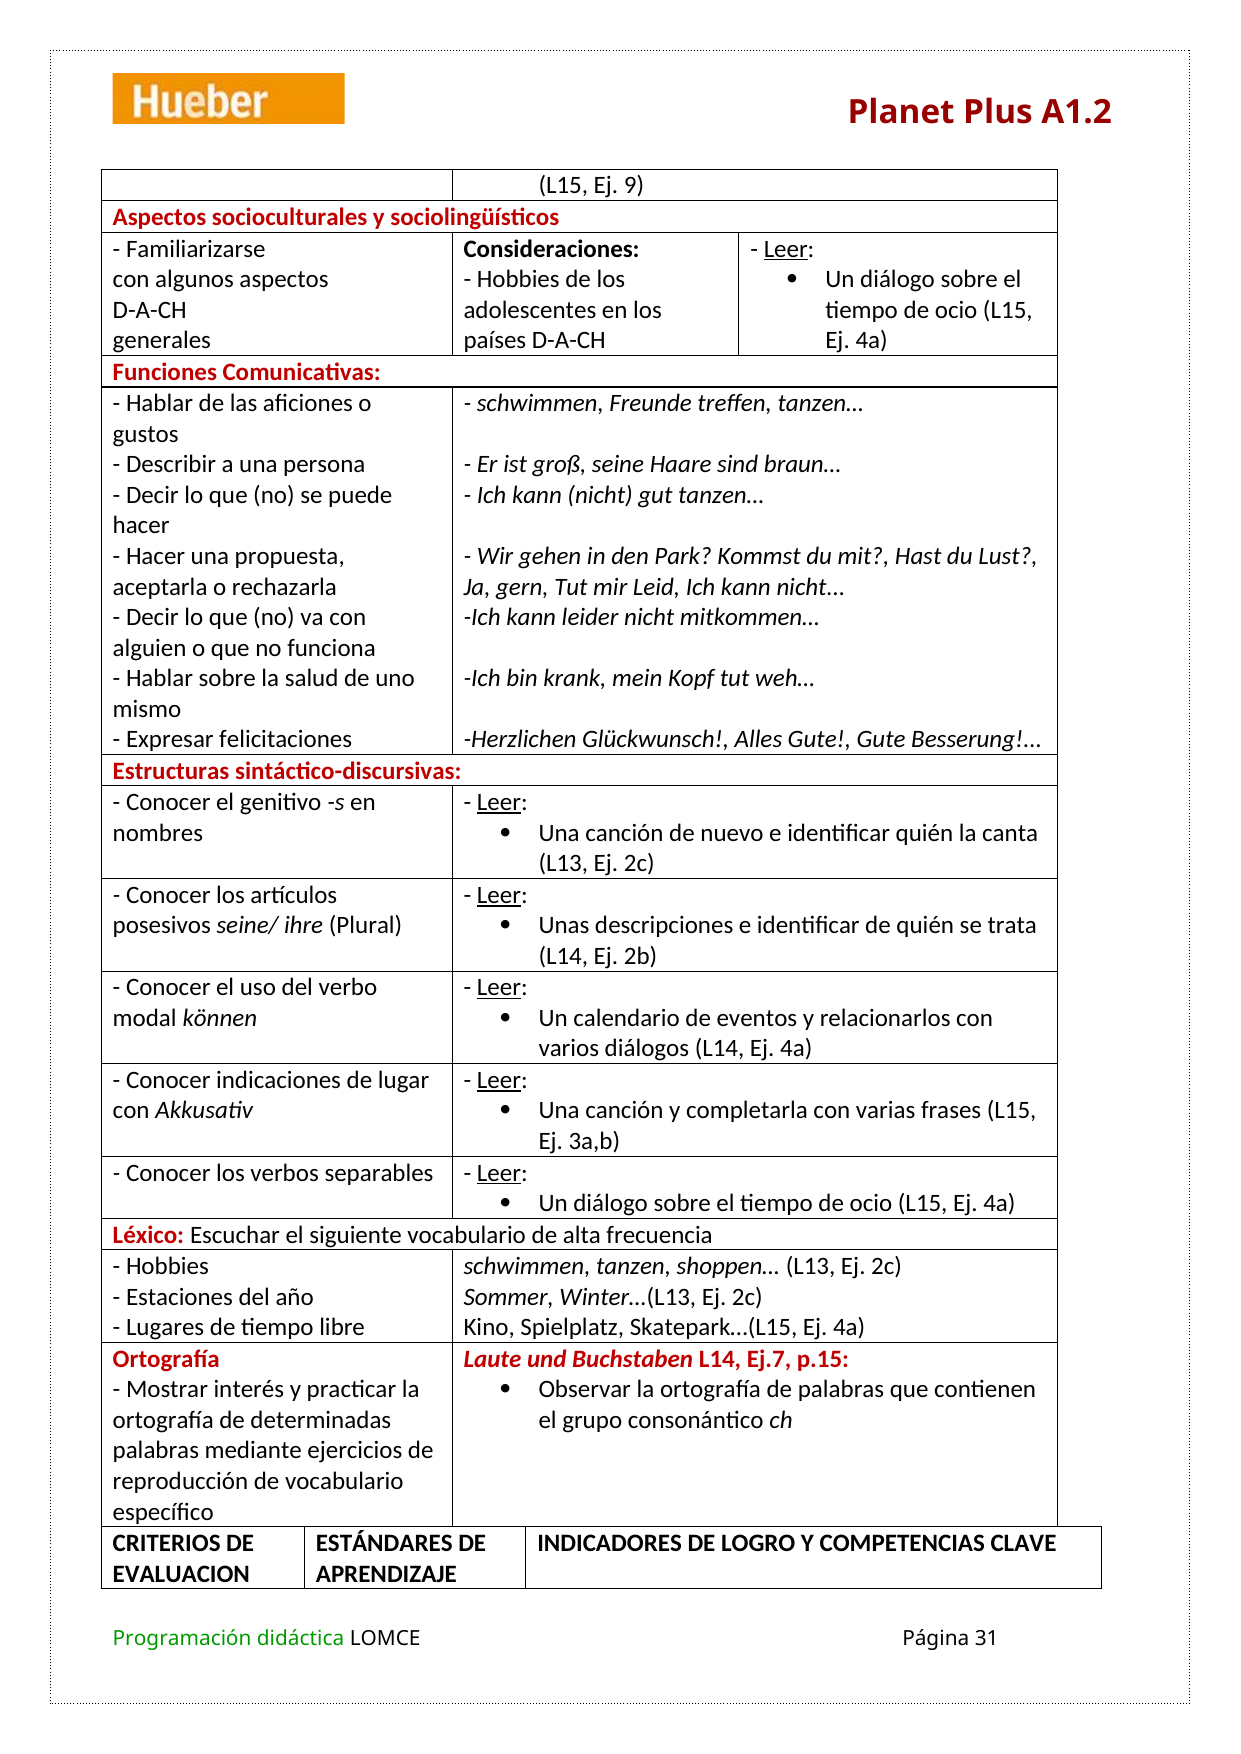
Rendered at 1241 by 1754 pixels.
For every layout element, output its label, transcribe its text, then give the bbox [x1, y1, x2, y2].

picture [112, 73, 345, 124]
table_cell - Conocer el genitivo -s en nombres [102, 786, 452, 878]
table_cell INDICADORES DE LOGRO Y COMPETENCIAS CLAVE [526, 1527, 1101, 1588]
table_cell - Leer: Una canción de nuevo e identificar quién la canta (L13, Ej. 2c) [453, 786, 1057, 878]
table_cell - Conocer los verbos separables [102, 1157, 452, 1218]
table_cell - Hablar de las aficiones o gustos - Describir a una persona - Decir lo que (no) se puede hacer - Hacer una propuesta, aceptarla o rechazarla - Decir lo que (no) va con alguien o que no funciona - Hablar sobre la salud de uno mismo - Expresar felicitaciones [102, 388, 452, 754]
table_cell - Leer: Un diálogo sobre el tiempo de ocio (L15, Ej. 4a) [739, 233, 1057, 355]
table_cell - Hobbies - Estaciones del año - Lugares de tiempo libre [102, 1250, 452, 1342]
table_cell Estructuras sintáctico-discursivas: [102, 755, 1057, 785]
table_cell - Conocer indicaciones de lugar con Akkusativ [102, 1064, 452, 1156]
table_cell Laute und Buchstaben L14, Ej.7, p.15: Observar la ortografía de palabras que contienen el grupo consonántico ch [453, 1343, 1057, 1526]
table_cell - schwimmen, Freunde treffen, tanzen… - Er ist groß, seine Haare sind braun… - Ich kann (nicht) gut tanzen… - Wir gehen in den Park? Kommst du mit?, Hast du Lust?, Ja, gern, Tut mir Leid, Ich kann nicht... -Ich kann leider nicht mitkommen… -Ich bin krank, mein Kopf tut weh… -Herzlichen Glückwunsch!, Alles Gute!, Gute Besserung!... [453, 388, 1057, 754]
table_cell - Familiarizarse con algunos aspectos D-A-CH generales [102, 233, 452, 355]
table_cell - Conocer los artículos posesivos seine/ ihre (Plural) [102, 879, 452, 971]
table_cell Aspectos socioculturales y sociolingüísticos [102, 201, 1057, 232]
table_cell CRITERIOS DE EVALUACION [102, 1527, 304, 1588]
table_cell - Leer: Una canción y completarla con varias frases (L15, Ej. 3a,b) [453, 1064, 1057, 1156]
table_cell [453, 170, 1057, 200]
table_cell - Conocer el uso del verbo modal können [102, 972, 452, 1063]
table_cell - Leer: Unas descripciones e identificar de quién se trata (L14, Ej. 2b) [453, 879, 1057, 971]
table_cell - Leer: Un calendario de eventos y relacionarlos con varios diálogos (L14, Ej. 4a) [453, 972, 1057, 1063]
table_cell Funciones Comunicativas: [102, 356, 1057, 386]
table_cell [102, 170, 452, 200]
table_cell schwimmen, tanzen, shoppen… (L13, Ej. 2c) Sommer, Winter…(L13, Ej. 2c) Kino, Spielplatz, Skatepark…(L15, Ej. 4a) [453, 1250, 1057, 1342]
table_cell ESTÁNDARES DE APRENDIZAJE [305, 1527, 525, 1588]
table_cell Consideraciones: - Hobbies de los adolescentes en los países D-A-CH [453, 233, 738, 355]
table_cell Léxico: Escuchar el siguiente vocabulario de alta frecuencia [102, 1219, 1057, 1249]
table_cell - Leer: Un diálogo sobre el tiempo de ocio (L15, Ej. 4a) [453, 1157, 1057, 1218]
table_cell Ortografía - Mostrar interés y practicar la ortografía de determinadas palabras mediante ejercicios de reproducción de vocabulario específico [102, 1343, 452, 1526]
